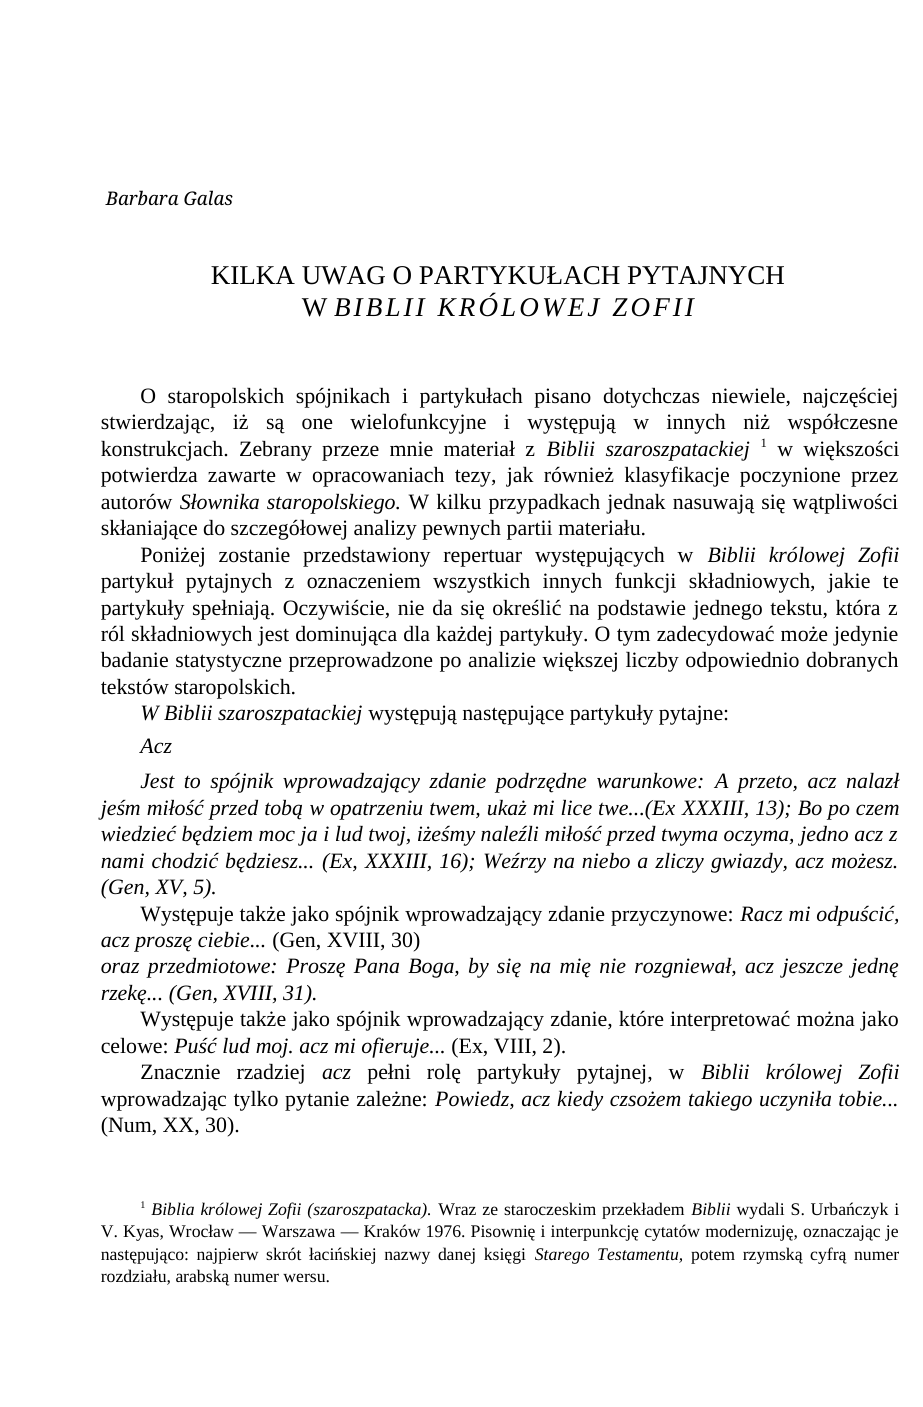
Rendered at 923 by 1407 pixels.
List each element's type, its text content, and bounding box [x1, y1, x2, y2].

text Występuje także jako spójnik wprowadzający zdanie, które interpretować można jako celowe: Puść lud moj. acz mi ofieruje... (Ex, VIII, 2). [101, 1006, 899, 1059]
text Poniżej zostanie przedstawiony repertuar występujących w Biblii królowej Zofii partykuł pytajnych z oznaczeniem wszystkich innych funkcji składniowych, jakie te partykuły spełniają. Oczywiście, nie da się określić na podstawie jednego tekstu, która z ról składniowych jest dominująca dla każdej partykuły. O tym zadecydować może jedynie badanie statystyczne przeprowadzone po analizie większej liczby odpowiednio dobranych tekstów staropolskich. [101, 541, 899, 699]
text KILKA UWAG O PARTYKUŁACH PYTAJNYCH W BIBLII KRÓLOWEJ ZOFII [101, 259, 895, 322]
text Znacznie rzadziej acz pełni rolę partykuły pytajnej, w Biblii królowej Zofii wprowadzając tylko pytanie zależne: Powiedz, acz kiedy czsożem takiego uczyniła tobie... (Num, XX, 30). [101, 1059, 899, 1138]
text O staropolskich spójnikach i partykułach pisano dotychczas niewiele, najczęściej stwierdzając, iż są one wielofunkcyjne i występują w innych niż współczesne konstrukcjach. Zebrany przeze mnie materiał z Biblii szaroszpatackiej 1 w większości potwierdza zawarte w opracowaniach tezy, jak również klasyfikacje poczynione przez autorów Słownika staropolskiego. W kilku przypadkach jednak nasuwają się wątpliwości skłaniające do szczegółowej analizy pewnych partii materiału. [101, 382, 899, 541]
text Barbara Galas [106, 190, 233, 209]
text Jest to spójnik wprowadzający zdanie podrzędne warunkowe: A przeto, acz nalazł jeśm miłość przed tobą w opatrzeniu twem, ukaż mi lice twe...(Ex XXXIII, 13); Bo po czem wiedzieć będziem moc ja i lud twoj, iżeśmy naleźli miłość przed twyma oczyma, jedno acz z nami chodzić będziesz... (Ex, XXXIII, 16); Weźrzy na niebo a zliczy gwiazdy, acz możesz. (Gen, XV, 5). [101, 768, 899, 900]
text W Biblii szaroszpatackiej występują następujące partykuły pytajne: [101, 699, 899, 726]
text 1 Biblia królowej Zofii (szaroszpatacka). Wraz ze staroczeskim przekładem Biblii wydali S. Urbańczyk i V. Kyas, Wrocław — Warszawa — Kraków 1976. Pisownię i interpunkcję cytatów modernizuję, oznaczając je następująco: najpierw skrót łacińskiej nazwy danej księgi Starego Testamentu, potem rzymską cyfrą numer rozdziału, arabską numer wersu. [101, 1197, 899, 1287]
text Występuje także jako spójnik wprowadzający zdanie przyczynowe: Racz mi odpuścić, acz proszę ciebie... (Gen, XVIII, 30) [101, 900, 899, 953]
text oraz przedmiotowe: Proszę Pana Boga, by się na mię nie rozgniewał, acz jeszcze jednę rzekę... (Gen, XVIII, 31). [101, 953, 899, 1006]
text Acz [101, 736, 899, 758]
